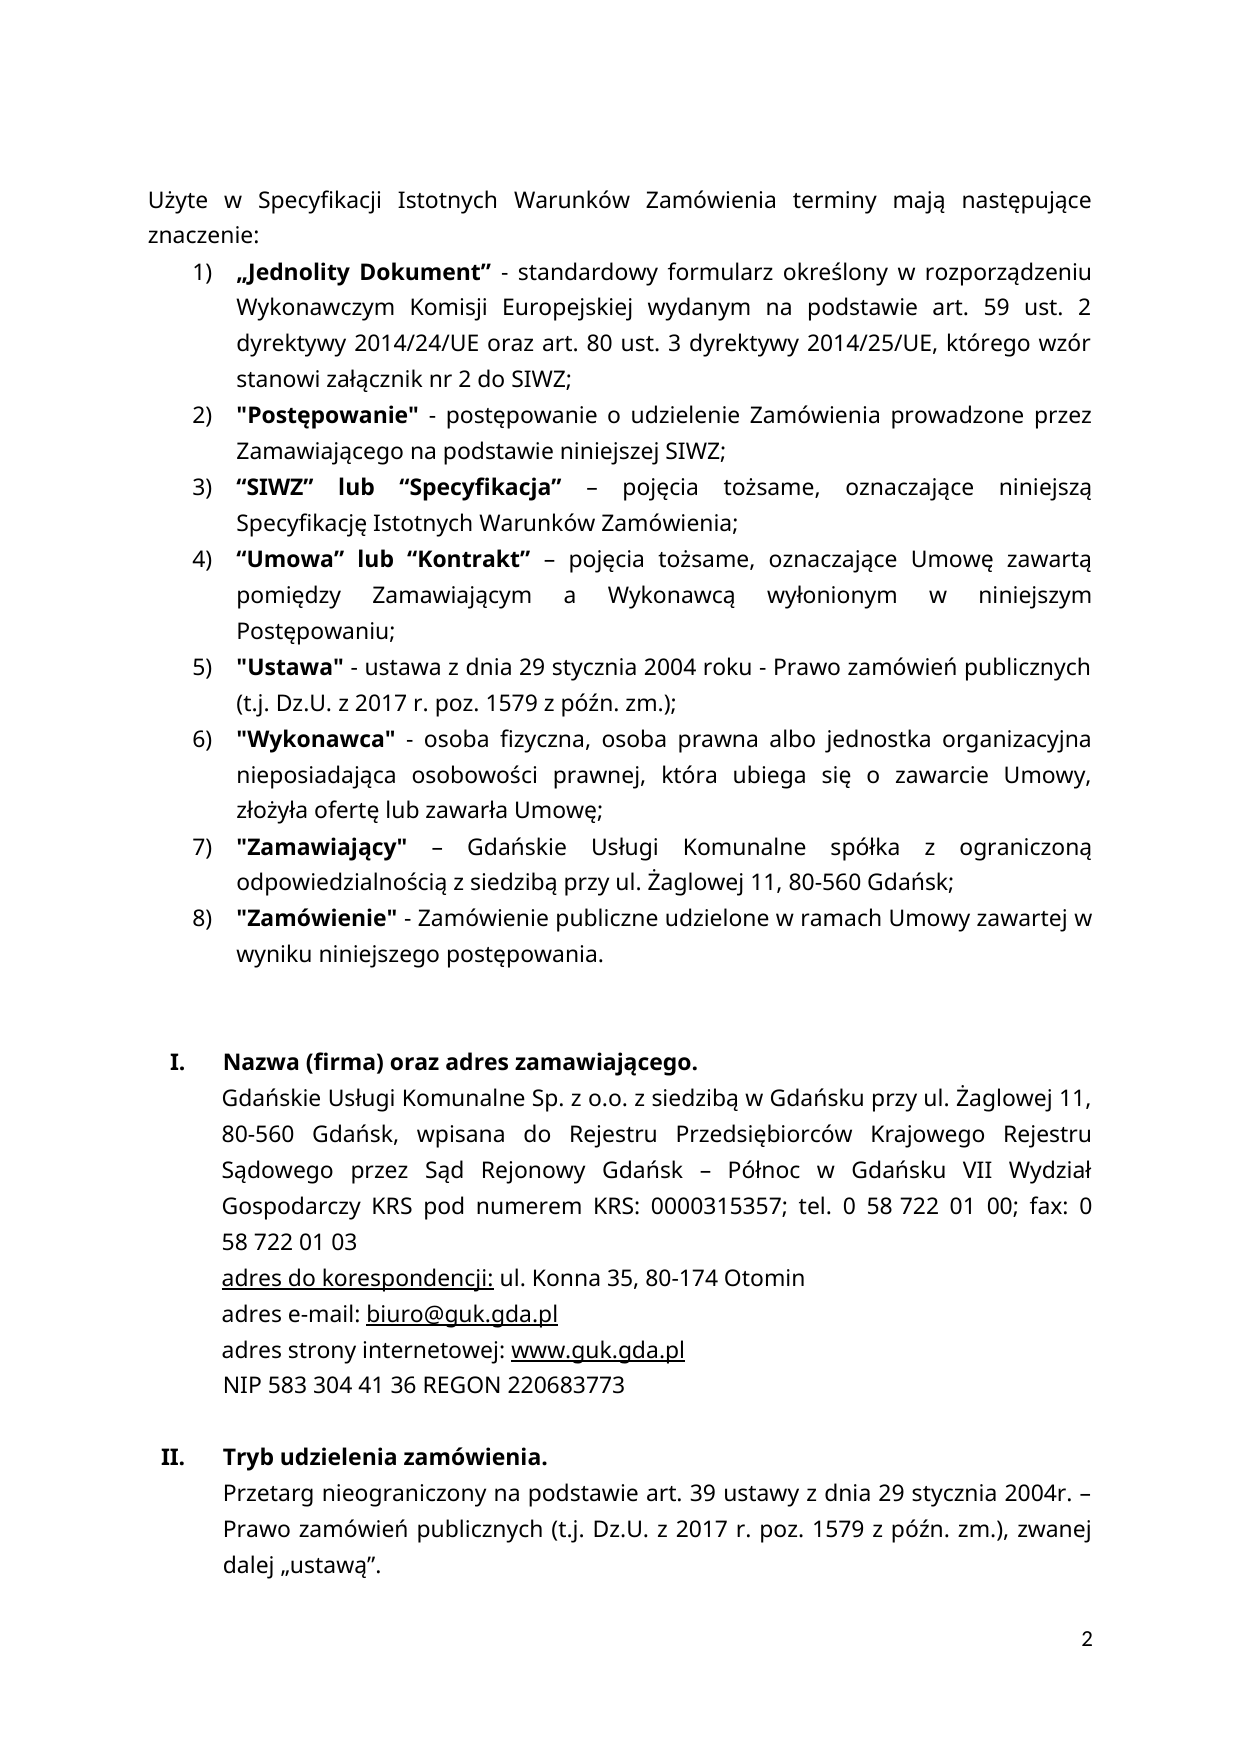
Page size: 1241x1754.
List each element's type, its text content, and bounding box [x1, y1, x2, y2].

list Przetarg nieograniczony na podstawie art. 39 ustawy z dnia 29 stycznia 2004r. – Prawo zamówień publicznych (t.j. Dz.U. z 2017 r. poz. 1579 z późn. zm.), zwanej dalej „ustawą”. [223, 1477, 1093, 1580]
list adres e-mail: biuro@guk.gda.pl [221, 1298, 1093, 1329]
list "Wykonawca" - osoba fizyczna, osoba prawna albo jednostka organizacyjna nieposiadająca osobowości prawnej, która ubiega się o zawarcie Umowy, złożyła ofertę lub zawarła Umowę; [192, 723, 1093, 826]
list “SIWZ” lub “Specyfikacja” – pojęcia tożsame, oznaczające niniejszą Specyfikację Istotnych Warunków Zamówienia; [192, 471, 1093, 538]
list "Postępowanie" - postępowanie o udzielenie Zamówienia prowadzone przez Zamawiającego na podstawie niniejszej SIWZ; [192, 399, 1093, 466]
text Użyte w Specyfikacji Istotnych Warunków Zamówienia terminy mają następujące znaczenie: [148, 183, 1093, 251]
list „Jednolity Dokument” - standardowy formularz określony w rozporządzeniu Wykonawczym Komisji Europejskiej wydanym na podstawie art. 59 ust. 2 dyrektywy 2014/24/UE oraz art. 80 ust. 3 dyrektywy 2014/25/UE, którego wzór stanowi załącznik nr 2 do SIWZ; [192, 255, 1093, 394]
list adres do korespondencji: ul. Konna 35, 80-174 Otomin [221, 1262, 1093, 1293]
list Nazwa (firma) oraz adres zamawiającego. [185, 1046, 1093, 1077]
list Gdańskie Usługi Komunalne Sp. z o.o. z siedzibą w Gdańsku przy ul. Żaglowej 11, 80-560 Gdańsk, wpisana do Rejestru Przedsiębiorców Krajowego Rejestru Sądowego przez Sąd Rejonowy Gdańsk – Północ w Gdańsku VII Wydział Gospodarczy KRS pod numerem KRS: 0000315357; tel. 0 58 722 01 00; fax: 0 58 722 01 03 [221, 1082, 1093, 1257]
list Tryb udzielenia zamówienia. [185, 1441, 1093, 1473]
list adres strony internetowej: www.guk.gda.pl [221, 1333, 1093, 1365]
list "Ustawa" - ustawa z dnia 29 stycznia 2004 roku - Prawo zamówień publicznych (t.j. Dz.U. z 2017 r. poz. 1579 z późn. zm.); [192, 651, 1093, 718]
list NIP 583 304 41 36 REGON 220683773 [223, 1369, 1093, 1401]
list "Zamówienie" - Zamówienie publiczne udzielone w ramach Umowy zawartej w wyniku niniejszego postępowania. [192, 902, 1093, 969]
list "Zamawiający" – Gdańskie Usługi Komunalne spółka z ograniczoną odpowiedzialnością z siedzibą przy ul. Żaglowej 11, 80-560 Gdańsk; [192, 830, 1093, 898]
list “Umowa” lub “Kontrakt” – pojęcia tożsame, oznaczające Umowę zawartą pomiędzy Zamawiającym a Wykonawcą wyłonionym w niniejszym Postępowaniu; [192, 543, 1093, 646]
